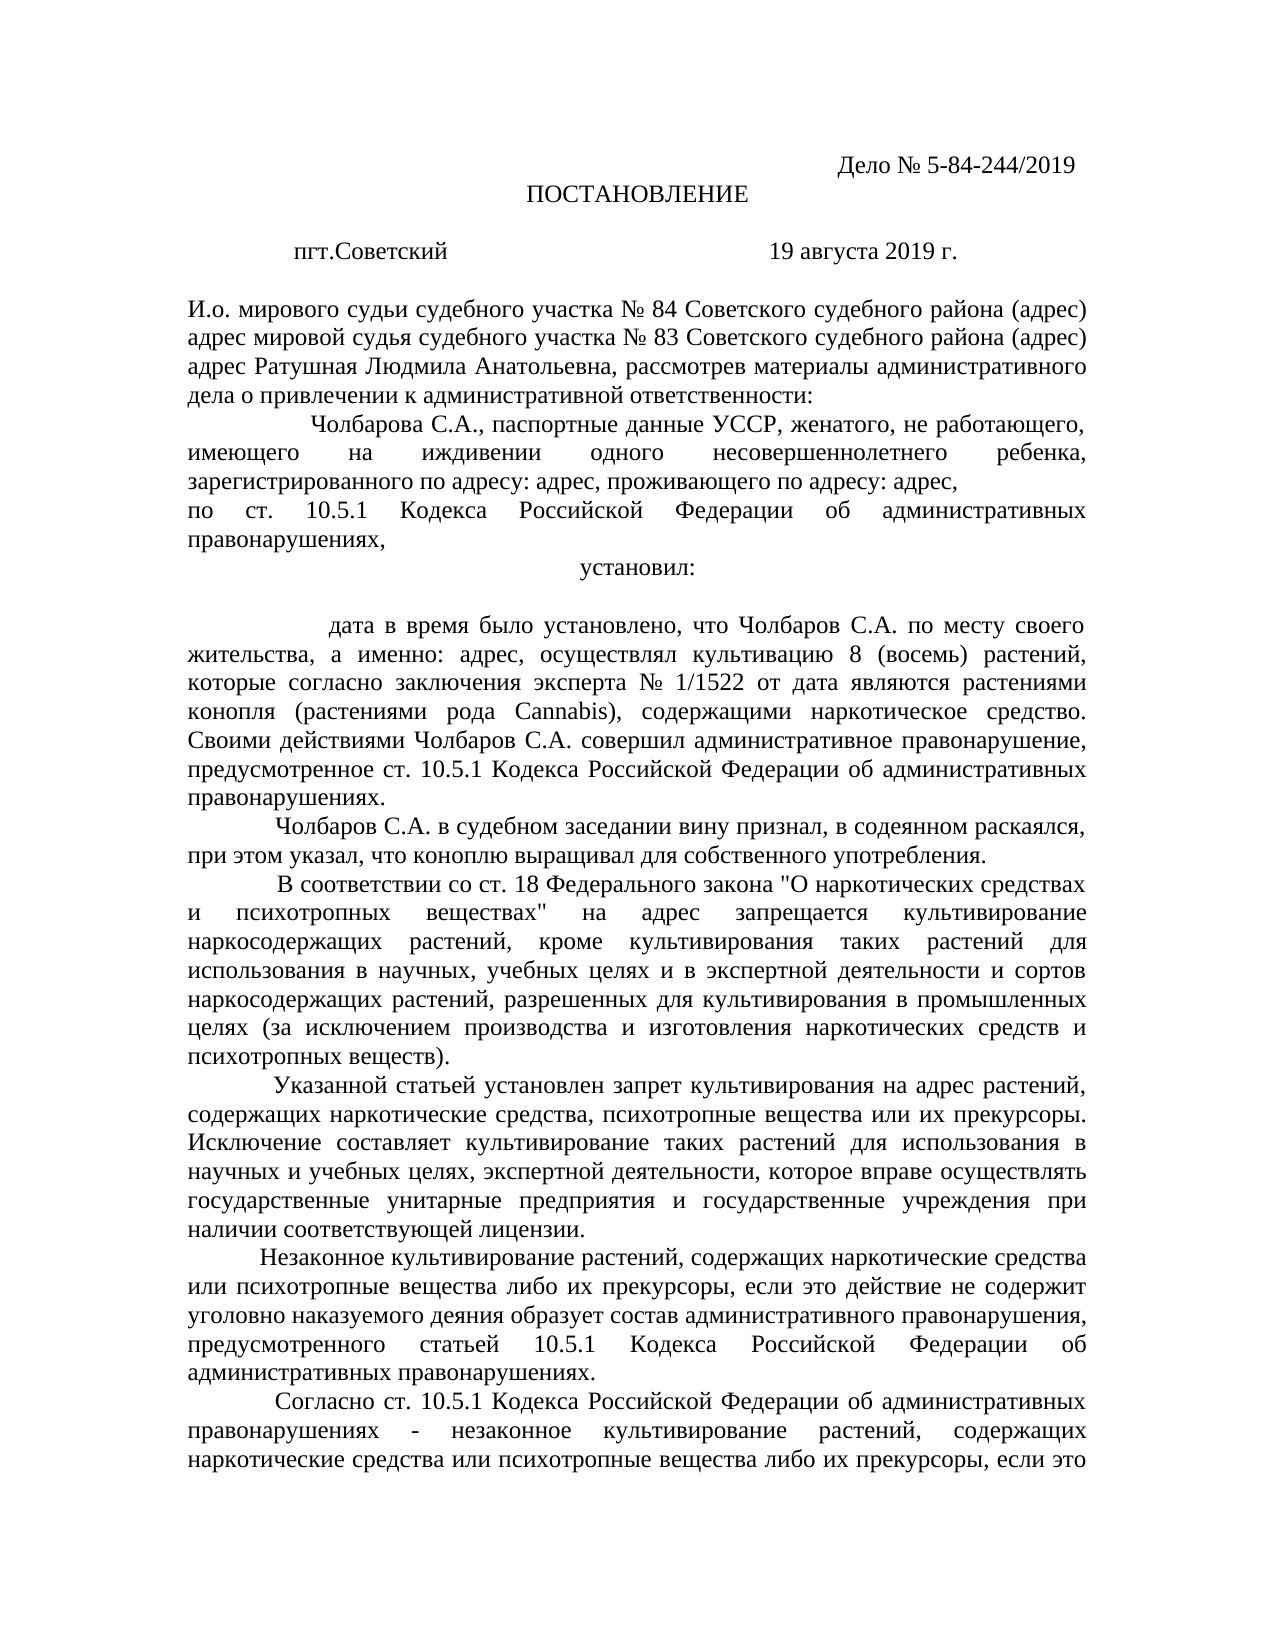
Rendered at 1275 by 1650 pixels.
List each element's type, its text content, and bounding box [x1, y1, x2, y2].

text Незаконное культивирование растений, содержащих наркотические средства или психотропные вещества либо их прекурсоры, если это действие не содержит уголовно наказуемого деяния образует состав административного правонарушения, предусмотренного статьей 10.5.1 Кодекса Российской Федерации об административных правонарушениях. [187, 1242, 1087, 1386]
text ПОСТАНОВЛЕНИЕ [187, 179, 1087, 207]
text установил: [187, 552, 1087, 581]
text дата в время было установлено, что Чолбаров С.А. по месту своего жительства, а именно: адрес, осуществлял культивацию 8 (восемь) растений, которые согласно заключения эксперта № 1/1522 от дата являются растениями конопля (растениями рода Cannabis), содержащими наркотическое средство. Своими действиями Чолбаров С.А. совершил административное правонарушение, предусмотренное ст. 10.5.1 Кодекса Российской Федерации об административных правонарушениях. [187, 610, 1087, 811]
text Чолбаров С.А. в судебном заседании вину признал, в содеянном раскаялся, при этом указал, что коноплю выращивал для собственного употребления. [187, 811, 1087, 869]
text Дело № 5-84-244/2019 [187, 150, 1087, 179]
text пгт.Советский 19 августа 2019 г. [187, 236, 1087, 265]
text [187, 1386, 1087, 1472]
text И.о. мирового судьи судебного участка № 84 Советского судебного района (адрес) адрес мировой судья судебного участка № 83 Советского судебного района (адрес) адрес Ратушная Людмила Анатольевна, рассмотрев материалы административного дела о привлечении к административной ответственности: [187, 294, 1087, 409]
text по ст. 10.5.1 Кодекса Российской Федерации об административных правонарушениях, [187, 495, 1087, 552]
text Чолбарова С.А., паспортные данные УССР, женатого, не работающего, имеющего на иждивении одного несовершеннолетнего ребенка, зарегистрированного по адресу: адрес, проживающего по адресу: адрес, [187, 409, 1087, 495]
text В соответствии со ст. 18 Федерального закона "О наркотических средствах и психотропных веществах" на адрес запрещается культивирование наркосодержащих растений, кроме культивирования таких растений для использования в научных, учебных целях и в экспертной деятельности и сортов наркосодержащих растений, разрешенных для культивирования в промышленных целях (за исключением производства и изготовления наркотических средств и психотропных веществ). [187, 869, 1087, 1070]
text Указанной статьей установлен запрет культивирования на адрес растений, содержащих наркотические средства, психотропные вещества или их прекурсоры. Исключение составляет культивирование таких растений для использования в научных и учебных целях, экспертной деятельности, которое вправе осуществлять государственные унитарные предприятия и государственные учреждения при наличии соответствующей лицензии. [187, 1070, 1087, 1242]
